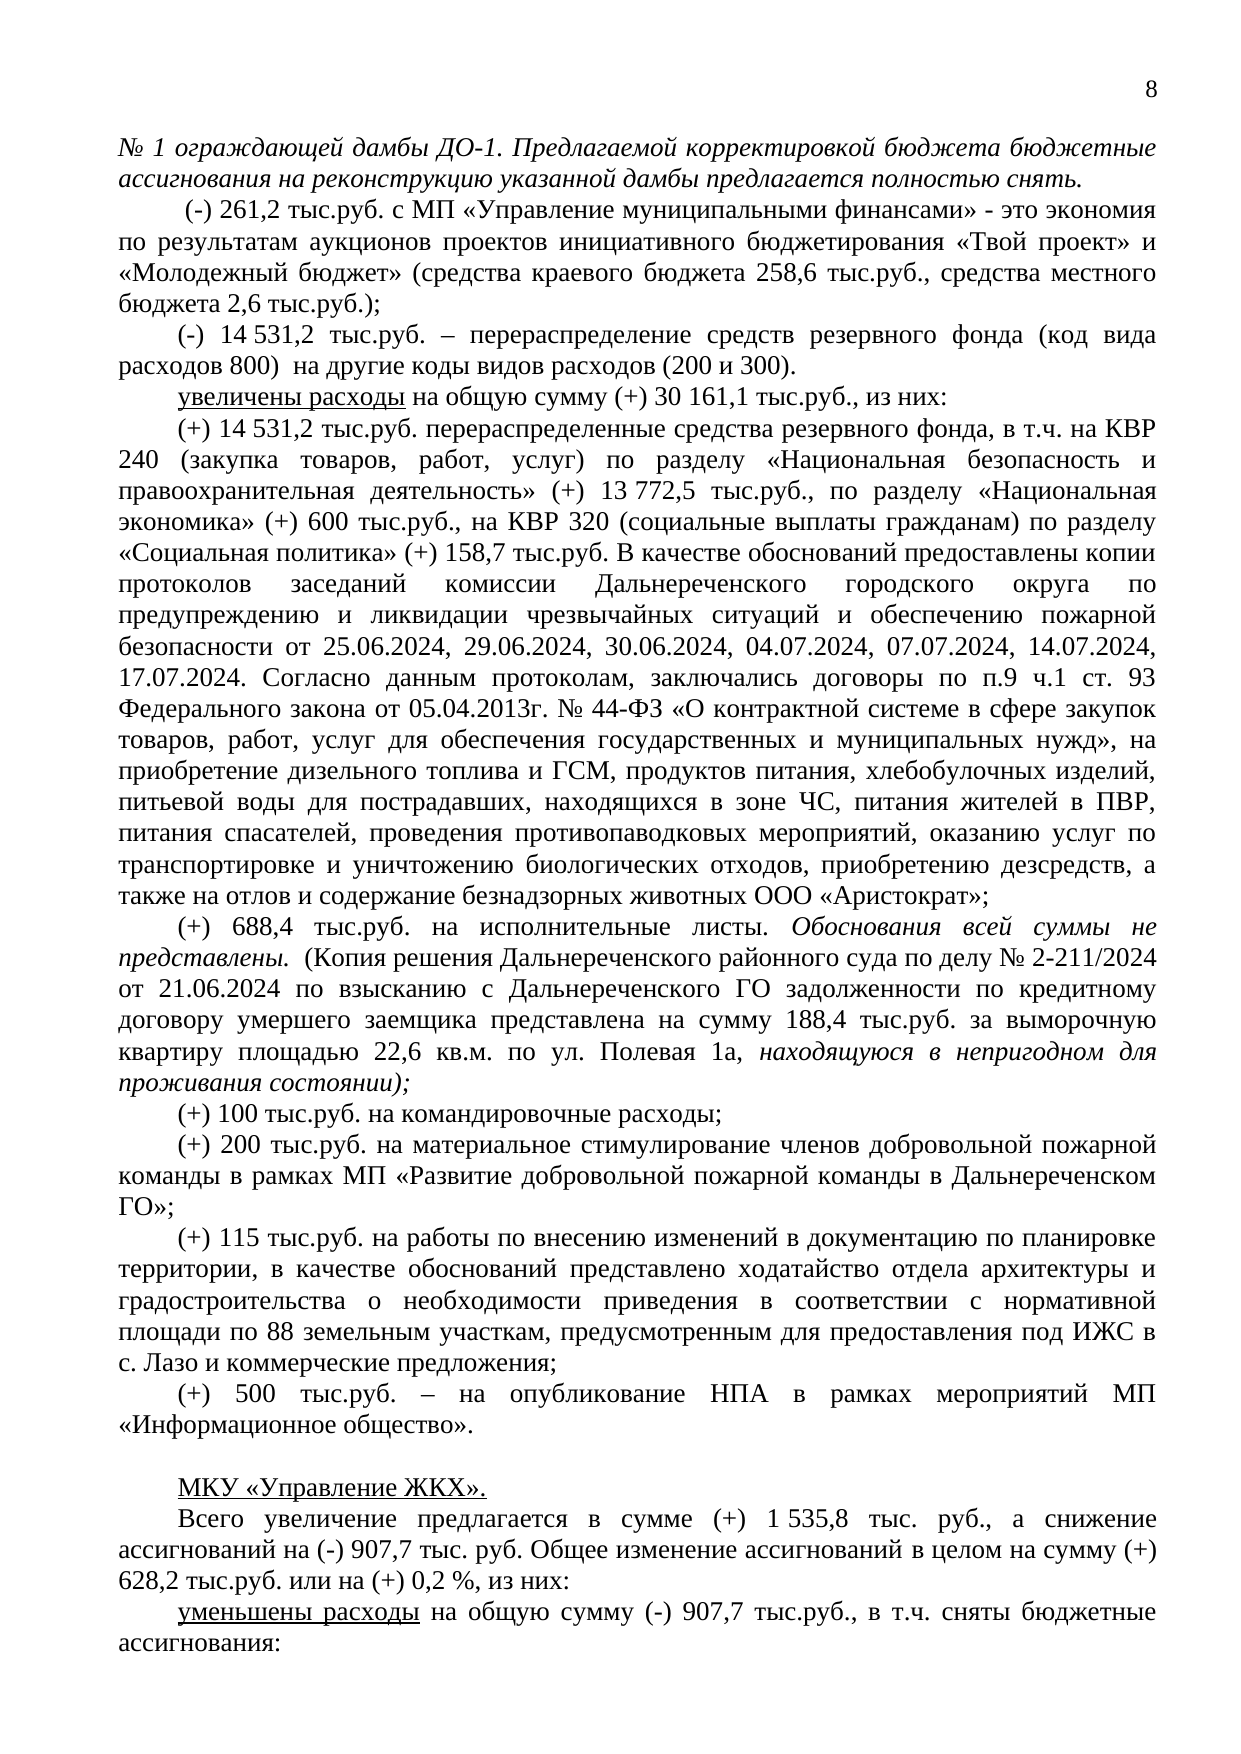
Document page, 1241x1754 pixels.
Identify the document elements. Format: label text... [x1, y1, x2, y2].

text (+) 14 531,2 тыс.руб. перераспределенные средства резервного фонда, в т.ч. на КВР 240 (закупка товаров, работ, услуг) по разделу «Национальная безопасность и правоохранительная деятельность» (+) 13 772,5 тыс.руб., по разделу «Национальная экономика» (+) 600 тыс.руб., на КВР 320 (социальные выплаты гражданам) по разделу «Социальная политика» (+) 158,7 тыс.руб. В качестве обоснований предоставлены копии протоколов заседаний комиссии Дальнереченского городского округа по предупреждению и ликвидации чрезвычайных ситуаций и обеспечению пожарной безопасности от 25.06.2024, 29.06.2024, 30.06.2024, 04.07.2024, 07.07.2024, 14.07.2024, 17.07.2024. Согласно данным протоколам, заключались договоры по п.9 ч.1 ст. 93 Федерального закона от 05.04.2013г. № 44-ФЗ «О контрактной системе в сфере закупок товаров, работ, услуг для обеспечения государственных и муниципальных нужд», на приобретение дизельного топлива и ГСМ, продуктов питания, хлебобулочных изделий, питьевой воды для пострадавших, находящихся в зоне ЧС, питания жителей в ПВР, питания спасателей, проведения противопаводковых мероприятий, оказанию услуг по транспортировке и уничтожению биологических отходов, приобретению дезсредств, а также на отлов и содержание безнадзорных животных ООО «Аристократ»; [118, 412, 1157, 910]
text (+) 688,4 тыс.руб. на исполнительные листы. Обоснования всей суммы не представлены. (Копия решения Дальнереченского районного суда по делу № 2-211/2024 от 21.06.2024 по взысканию с Дальнереченского ГО задолженности по кредитному договору умершего заемщика представлена на сумму 188,4 тыс.руб. за выморочную квартиру площадью 22,6 кв.м. по ул. Полевая 1а, находящуюся в непригодном для проживания состоянии); [118, 910, 1157, 1097]
text (+) 100 тыс.руб. на командировочные расходы; [118, 1097, 1157, 1128]
text уменьшены расходы на общую сумму (-) 907,7 тыс.руб., в т.ч. сняты бюджетные ассигнования: [118, 1595, 1157, 1657]
text увеличены расходы на общую сумму (+) 30 161,1 тыс.руб., из них: [118, 381, 1157, 412]
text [118, 131, 1157, 194]
text Всего увеличение предлагается в сумме (+) 1 535,8 тыс. руб., а снижение ассигнований на (-) 907,7 тыс. руб. Общее изменение ассигнований в целом на сумму (+) 628,2 тыс.руб. или на (+) 0,2 %, из них: [118, 1502, 1157, 1595]
text (-) 14 531,2 тыс.руб. – перераспределение средств резервного фонда (код вида расходов 800) на другие коды видов расходов (200 и 300). [118, 318, 1157, 381]
text (+) 115 тыс.руб. на работы по внесению изменений в документацию по планировке территории, в качестве обоснований представлено ходатайство отдела архитектуры и градостроительства о необходимости приведения в соответствии с нормативной площади по 88 земельным участкам, предусмотренным для предоставления под ИЖС в с. Лазо и коммерческие предложения; [118, 1221, 1157, 1377]
text (-) 261,2 тыс.руб. с МП «Управление муниципальными финансами» - это экономия по результатам аукционов проектов инициативного бюджетирования «Твой проект» и «Молодежный бюджет» (средства краевого бюджета 258,6 тыс.руб., средства местного бюджета 2,6 тыс.руб.); [118, 194, 1157, 318]
text (+) 200 тыс.руб. на материальное стимулирование членов добровольной пожарной команды в рамках МП «Развитие добровольной пожарной команды в Дальнереченском ГО»; [118, 1128, 1157, 1221]
text (+) 500 тыс.руб. – на опубликование НПА в рамках мероприятий МП «Информационное общество». [118, 1377, 1157, 1439]
text МКУ «Управление ЖКХ». [118, 1471, 1157, 1502]
